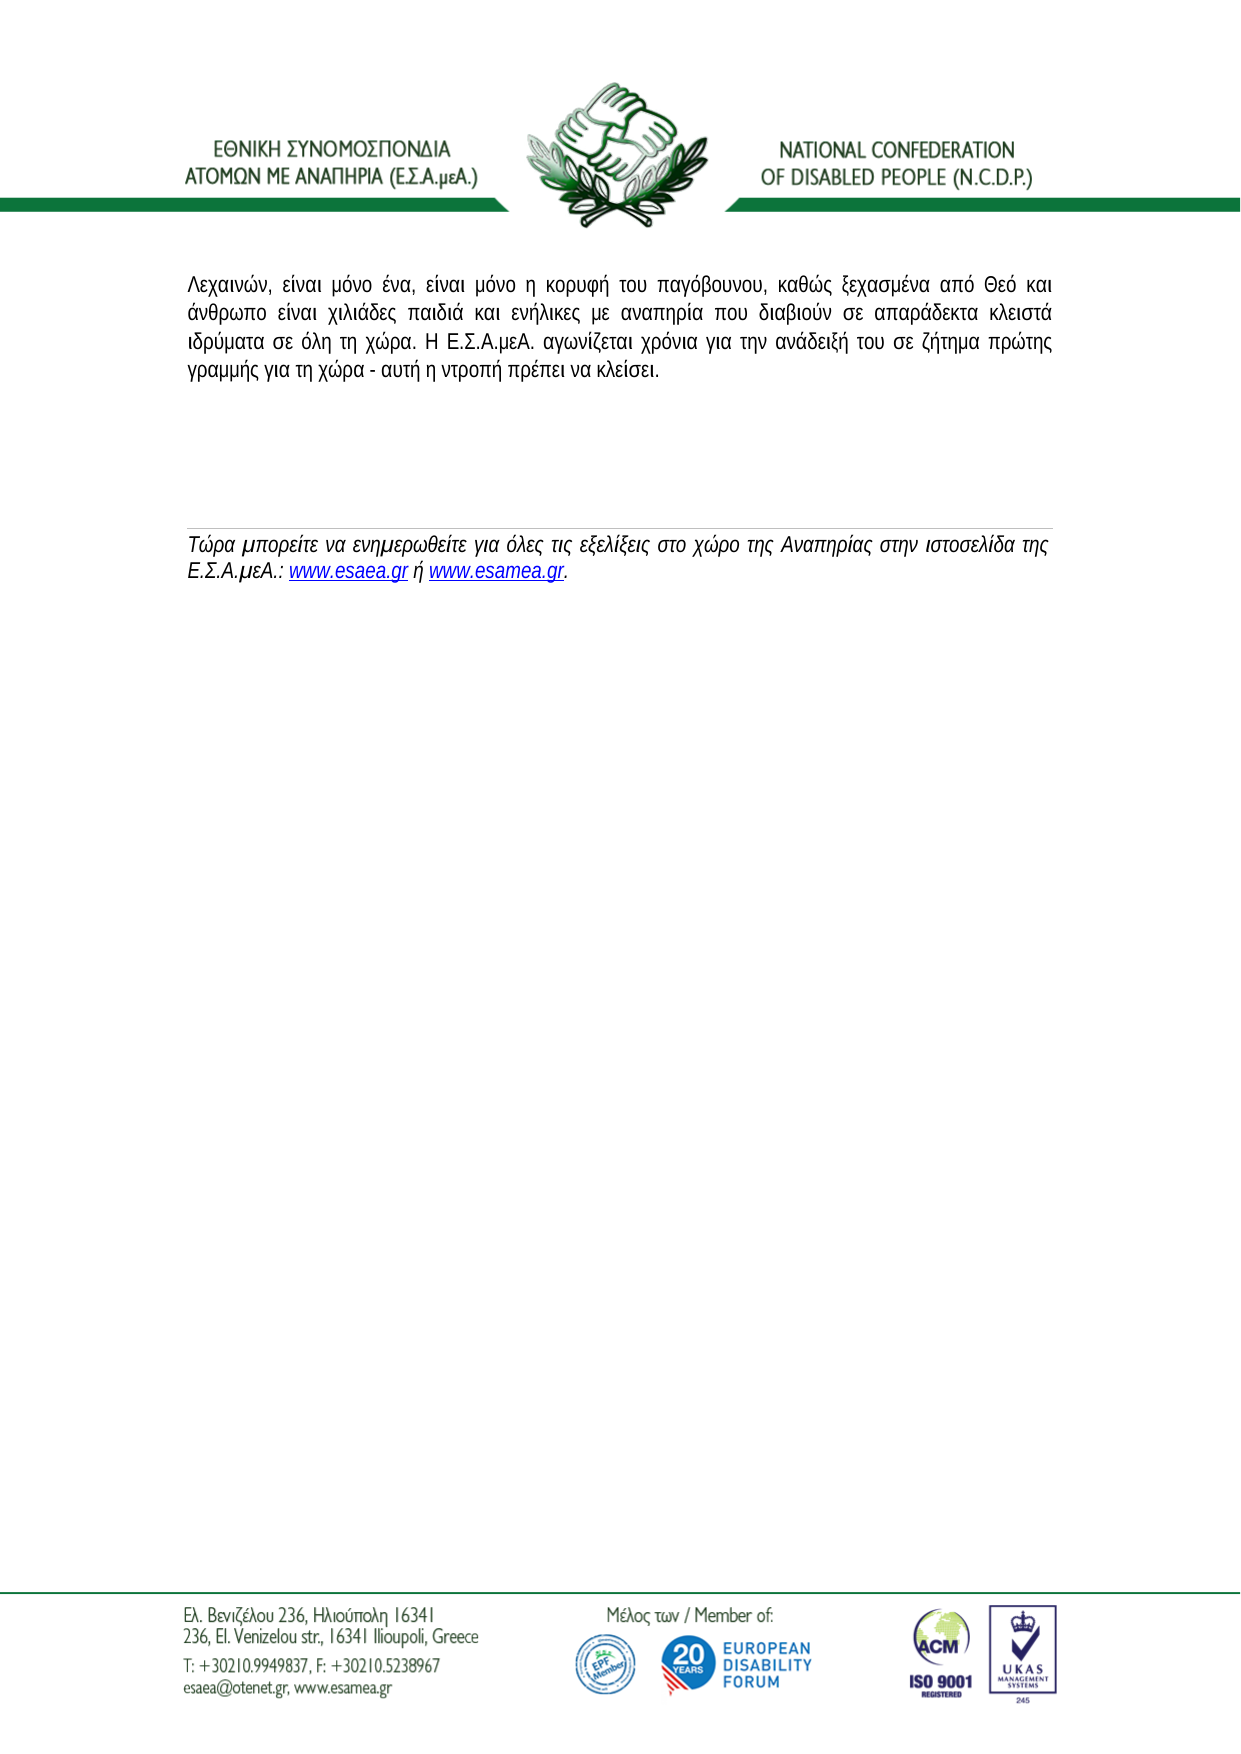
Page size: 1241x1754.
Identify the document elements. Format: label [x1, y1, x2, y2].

picture [0, 1579, 1241, 1738]
picture [0, 29, 1241, 266]
